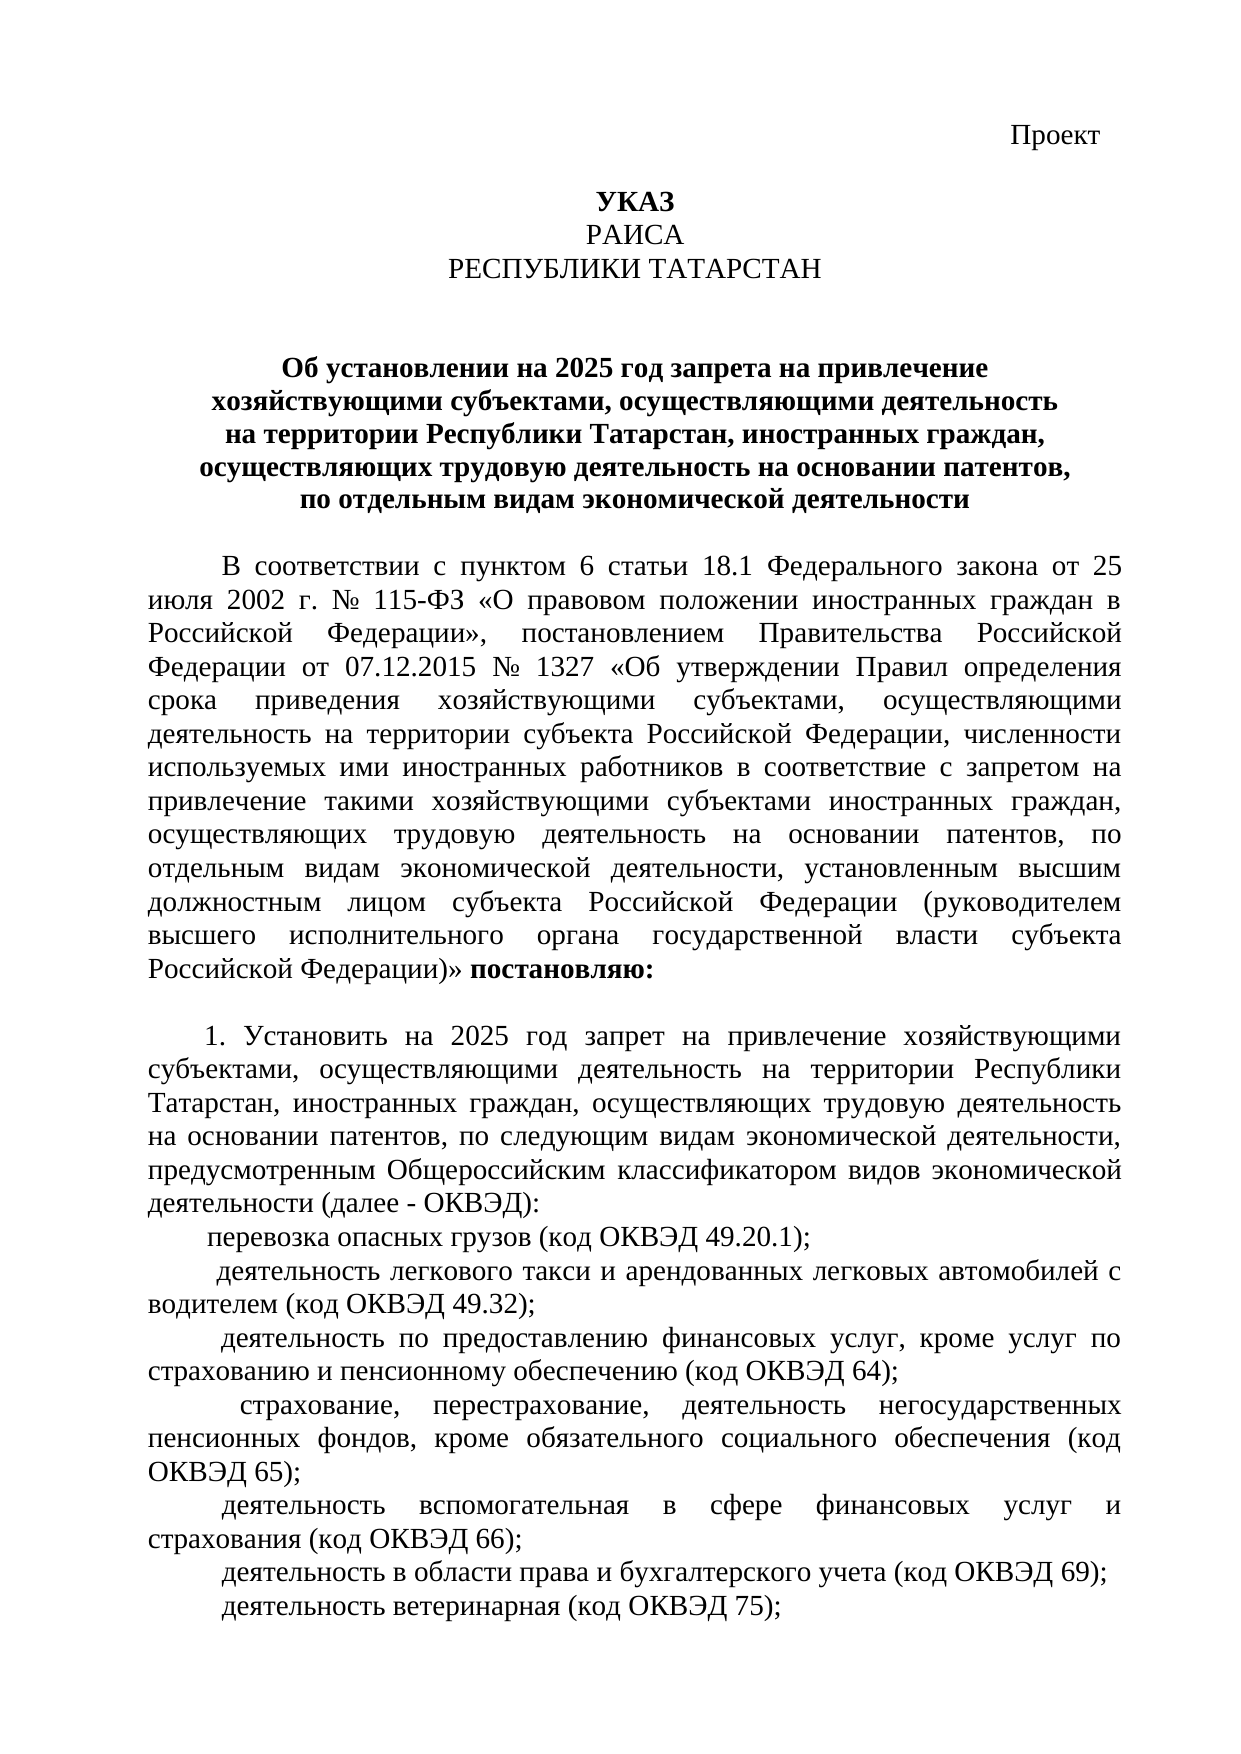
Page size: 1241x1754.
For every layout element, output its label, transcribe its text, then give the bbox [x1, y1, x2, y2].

title УКАЗ [148, 184, 1122, 217]
text деятельность легкового такси и арендованных легковых автомобилей с водителем (код ОКВЭД 49.32); [148, 1253, 1122, 1320]
text деятельность в области права и бухгалтерского учета (код ОКВЭД 69); [148, 1554, 1122, 1588]
text осуществляющих трудовую деятельность на основании патентов, [148, 450, 1122, 483]
title РЕСПУБЛИКИ ТАТАРСТАН [148, 251, 1122, 284]
text деятельность по предоставлению финансовых услуг, кроме услуг по страхованию и пенсионному обеспечению (код ОКВЭД 64); [148, 1320, 1122, 1387]
text деятельность ветеринарная (код ОКВЭД 75); [148, 1588, 1122, 1622]
text В соответствии с пунктом 6 статьи 18.1 Федерального закона от 25 июля 2002 г. № 115-ФЗ «О правовом положении иностранных граждан в Российской Федерации», постановлением Правительства Российской Федерации от 07.12.2015 № 1327 «Об утверждении Правил определения срока приведения хозяйствующими субъектами, осуществляющими деятельность на территории субъекта Российской Федерации, численности используемых ими иностранных работников в соответствие с запретом на привлечение такими хозяйствующими субъектами иностранных граждан, осуществляющих трудовую деятельность на основании патентов, по отдельным видам экономической деятельности, установленным высшим должностным лицом субъекта Российской Федерации (руководителем высшего исполнительного органа государственной власти субъекта Российской Федерации)» постановляю: [148, 548, 1122, 984]
text по отдельным видам экономической деятельности [148, 483, 1122, 516]
text деятельность вспомогательная в сфере финансовых услуг и страхования (код ОКВЭД 66); [148, 1487, 1122, 1554]
text Об установлении на 2025 год запрета на привлечение [148, 351, 1122, 384]
text перевозка опасных грузов (код ОКВЭД 49.20.1); [148, 1219, 1122, 1253]
text Проект [148, 118, 1122, 151]
text 1. Установить на 2025 год запрет на привлечение хозяйствующими субъектами, осуществляющими деятельность на территории Республики Татарстан, иностранных граждан, осуществляющих трудовую деятельность на основании патентов, по следующим видам экономической деятельности, предусмотренным Общероссийским классификатором видов экономической деятельности (далее - ОКВЭД): [148, 1018, 1122, 1219]
title РАИСА [148, 217, 1122, 251]
text хозяйствующими субъектами, осуществляющими деятельность [148, 384, 1122, 417]
text на территории Республики Татарстан, иностранных граждан, [148, 417, 1122, 450]
text страхование, перестрахование, деятельность негосударственных пенсионных фондов, кроме обязательного социального обеспечения (код ОКВЭД 65); [148, 1387, 1122, 1487]
